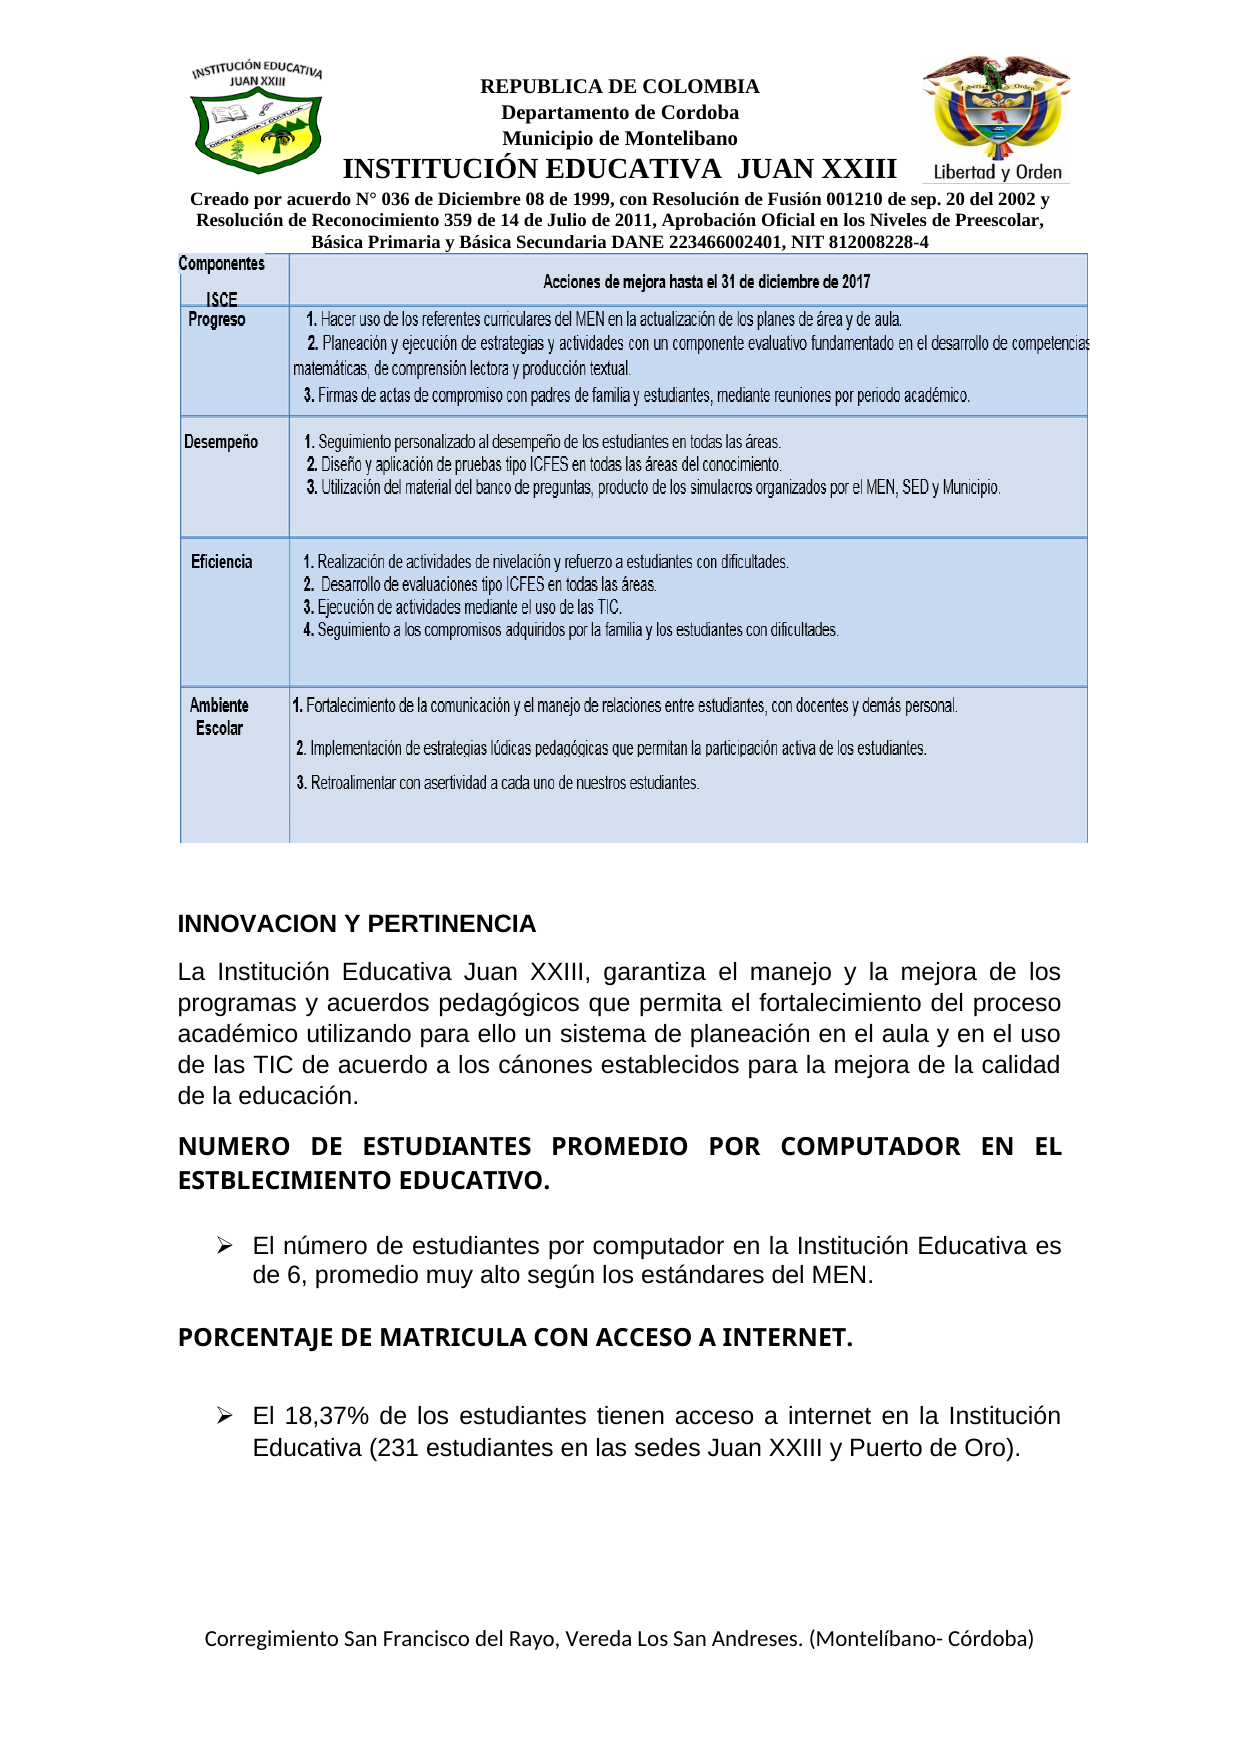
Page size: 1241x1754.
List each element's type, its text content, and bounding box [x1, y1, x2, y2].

picture [921, 56, 1071, 184]
picture [177, 252, 1090, 843]
text NUMERO DE ESTUDIANTES PROMEDIO POR COMPUTADOR EN EL ESTBLECIMIENTO EDUCATIVO. [177, 1129, 1063, 1197]
text PORCENTAJE DE MATRICULA CON ACCESO A INTERNET. [177, 1319, 1063, 1354]
text INNOVACION Y PERTINENCIA [177, 909, 1063, 938]
text La Institución Educativa Juan XXIII, garantiza el manejo y la mejora de los programas y acuerdos pedagógicos que permita el fortalecimiento del proceso académico utilizando para ello un sistema de planeación en el aula y en el uso de las TIC de acuerdo a los cánones establecidos para la mejora de la calidad de la educación. [177, 957, 1063, 1110]
list El 18,37% de los estudiantes tienen acceso a internet en la Institución Educativa (231 estudiantes en las sedes Juan XXIII y Puerto de Oro). [215, 1401, 1063, 1461]
list El número de estudiantes por computador en la Institución Educativa es de 6, promedio muy alto según los estándares del MEN. [215, 1231, 1063, 1289]
picture [185, 56, 334, 184]
